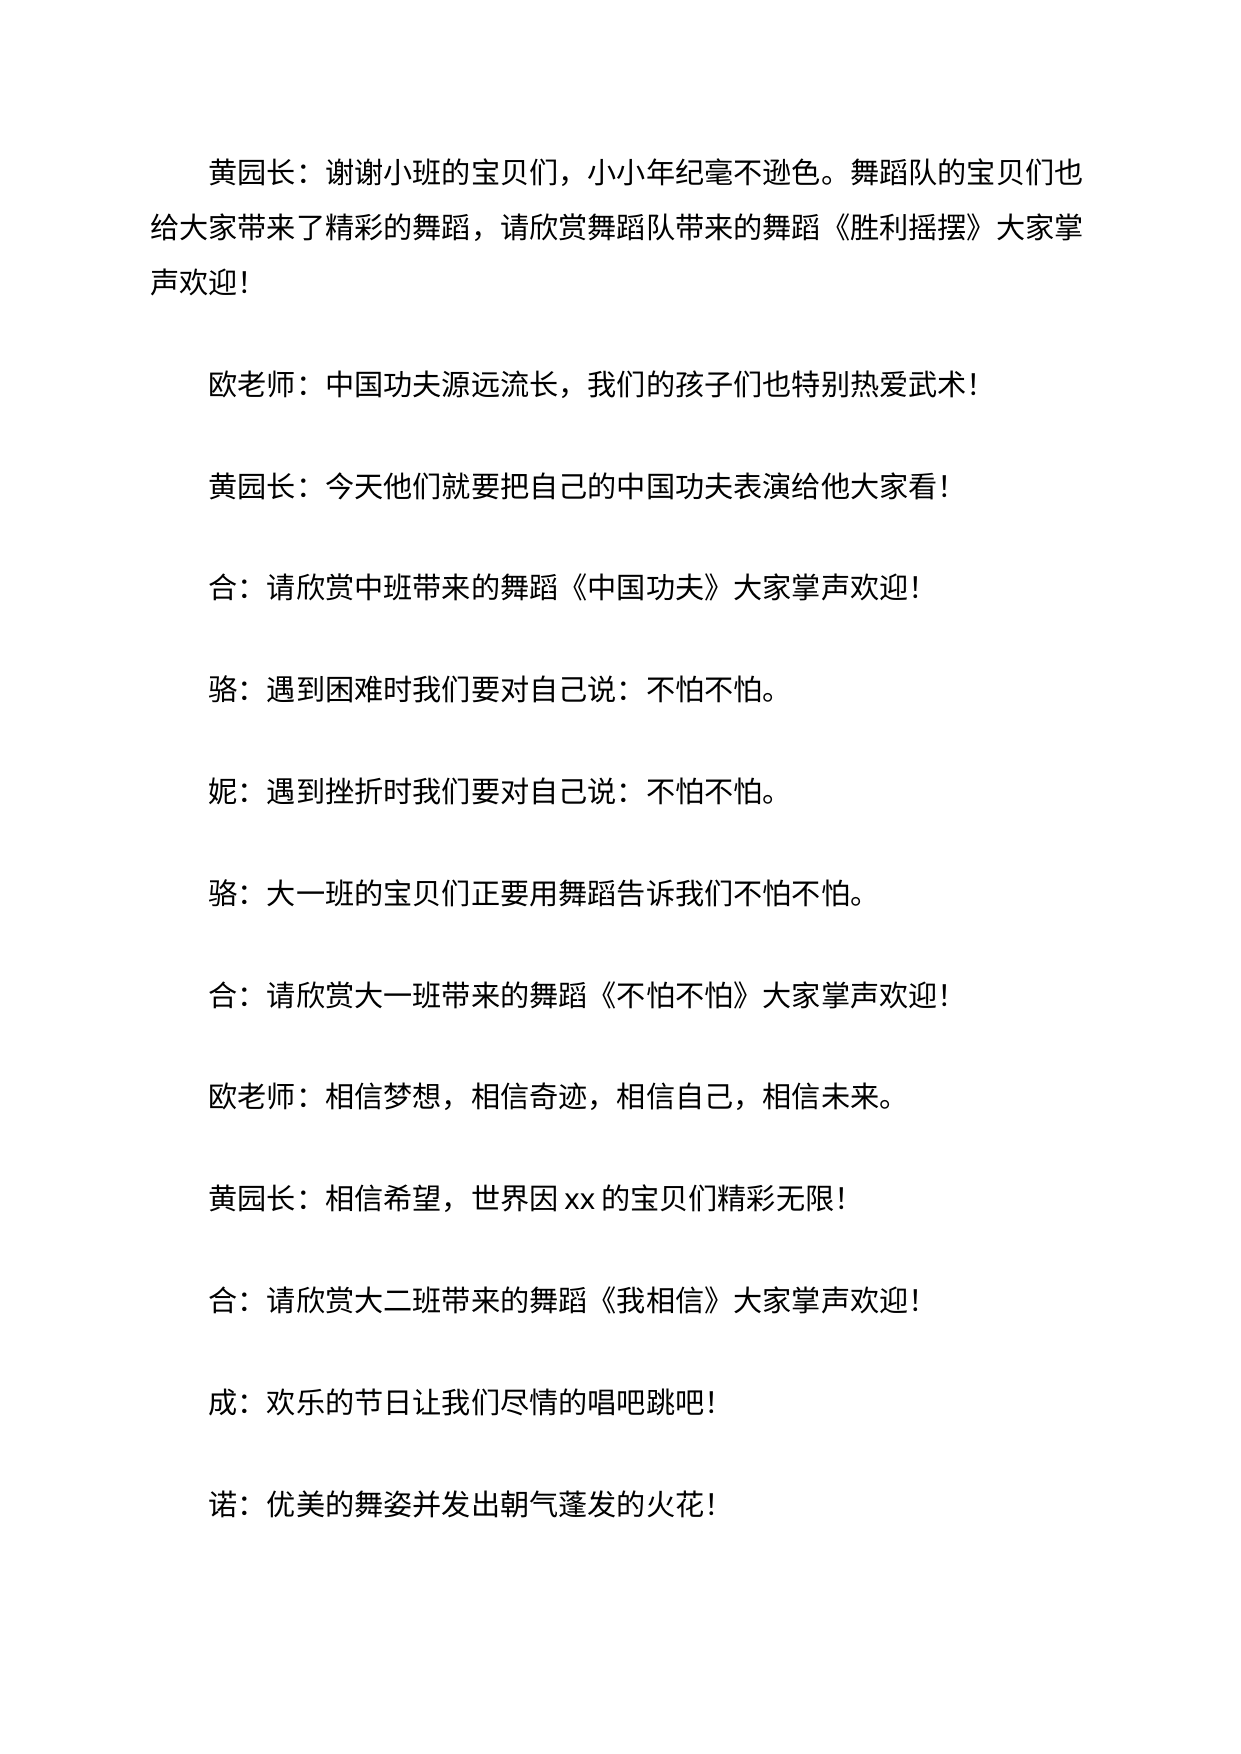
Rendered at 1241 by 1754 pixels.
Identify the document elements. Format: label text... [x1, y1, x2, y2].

text 欧老师：中国功夫源远流长，我们的孩子们也特别热爱武术！ [150, 362, 1090, 404]
text 合：请欣赏大一班带来的舞蹈《不怕不怕》大家掌声欢迎！ [150, 972, 1090, 1014]
text 黄园长：今天他们就要把自己的中国功夫表演给他大家看！ [150, 463, 1090, 506]
text 合：请欣赏中班带来的舞蹈《中国功夫》大家掌声欢迎！ [150, 565, 1090, 607]
text 骆：大一班的宝贝们正要用舞蹈告诉我们不怕不怕。 [150, 870, 1090, 913]
text 合：请欣赏大二班带来的舞蹈《我相信》大家掌声欢迎！ [150, 1278, 1090, 1320]
text 黄园长：谢谢小班的宝贝们，小小年纪毫不逊色。舞蹈队的宝贝们也给大家带来了精彩的舞蹈，请欣赏舞蹈队带来的舞蹈《胜利摇摆》大家掌声欢迎！ [150, 150, 1090, 302]
text 成：欢乐的节日让我们尽情的唱吧跳吧！ [150, 1379, 1090, 1422]
text 黄园长：相信希望，世界因xx的宝贝们精彩无限！ [150, 1176, 1090, 1218]
text 骆：遇到困难时我们要对自己说：不怕不怕。 [150, 667, 1090, 709]
text 欧老师：相信梦想，相信奇迹，相信自己，相信未来。 [150, 1074, 1090, 1116]
text 妮：遇到挫折时我们要对自己说：不怕不怕。 [150, 769, 1090, 811]
text 诺：优美的舞姿并发出朝气蓬发的火花！ [150, 1481, 1090, 1523]
